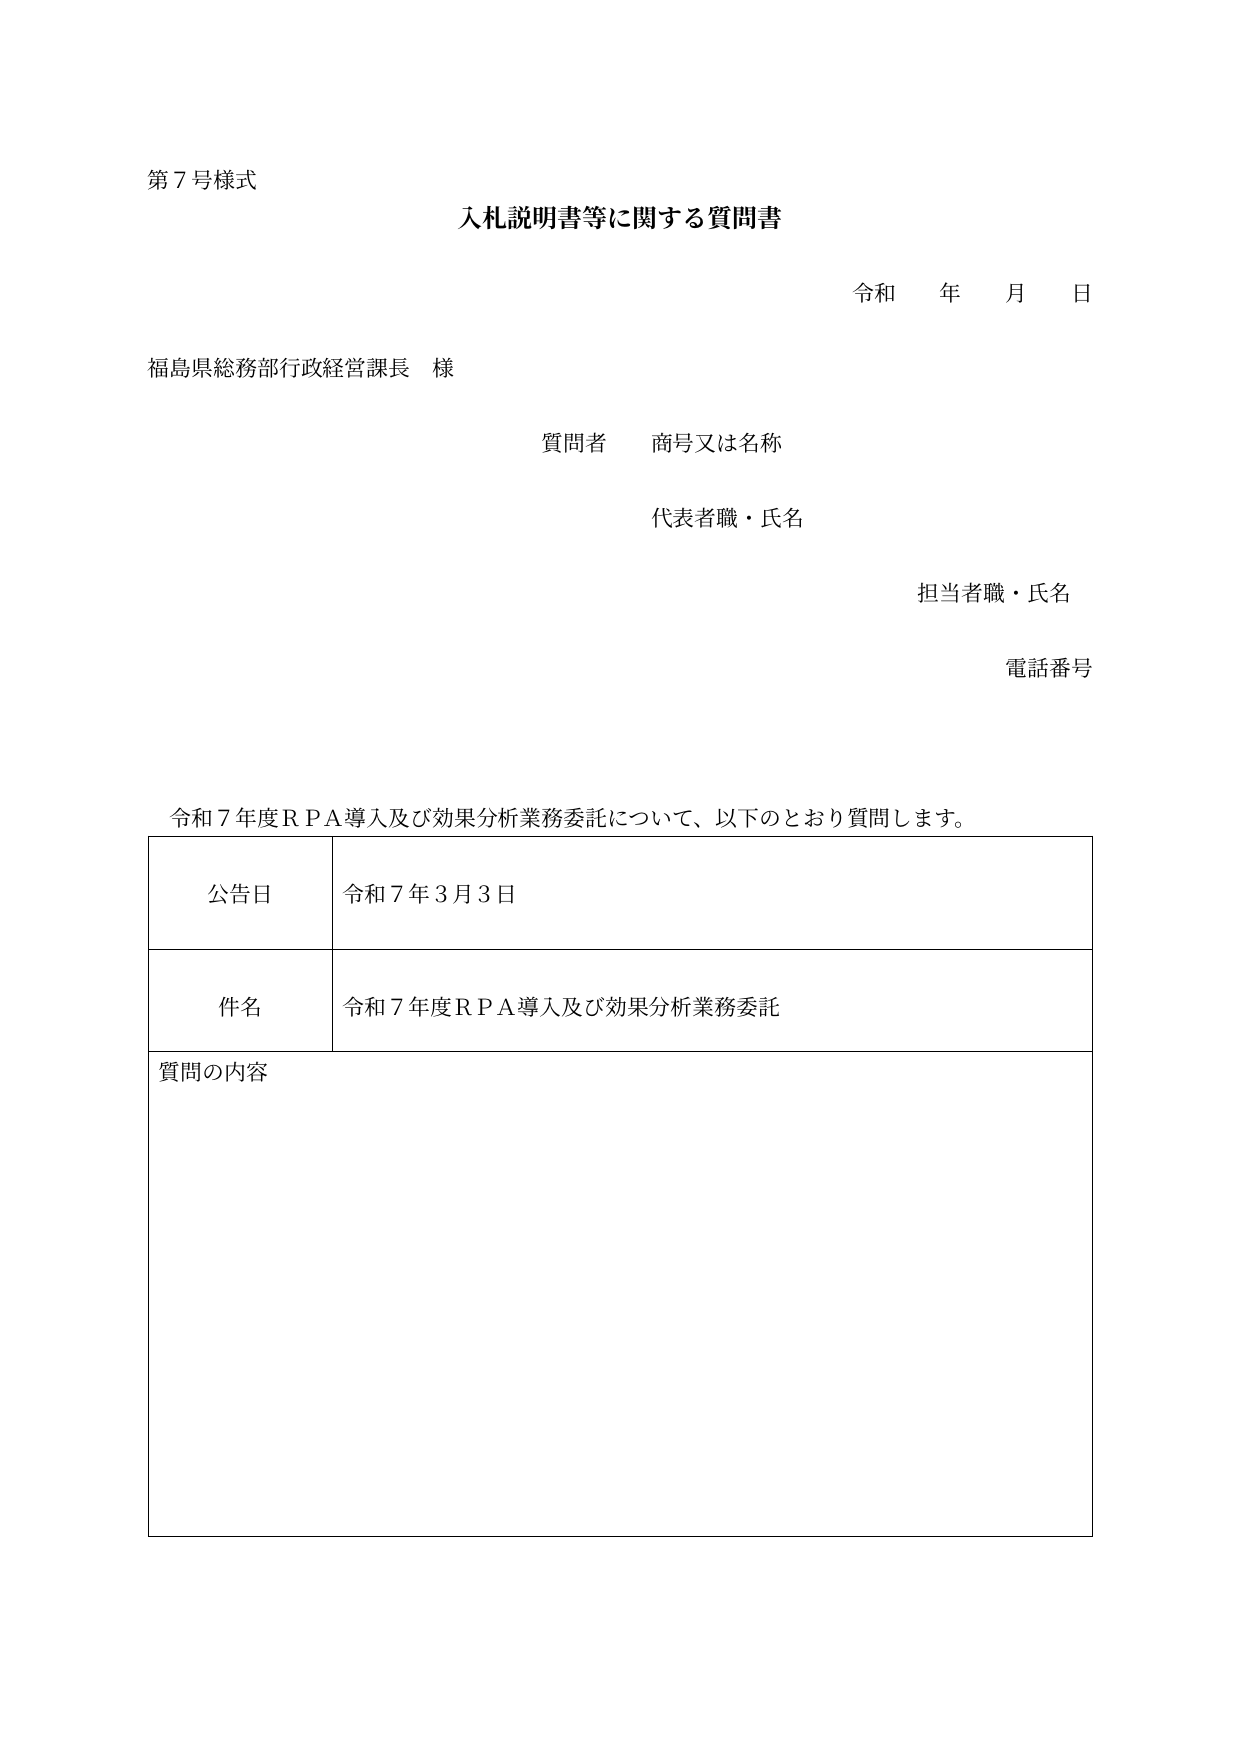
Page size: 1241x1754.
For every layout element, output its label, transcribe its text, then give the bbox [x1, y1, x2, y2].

table_header 公告日 [149, 837, 332, 949]
text 第７号様式 [148, 161, 1092, 198]
text 入札説明書等に関する質問書 [148, 198, 1092, 236]
text 質問者 商号又は名称 [148, 423, 1005, 461]
text 代表者職・氏名 [148, 498, 1005, 536]
text 令和 年 月 日 [148, 273, 1092, 311]
table_cell 質問の内容 [149, 1052, 1092, 1536]
table_header 令和７年３月３日 [333, 837, 1092, 949]
text 福島県総務部行政経営課長 様 [148, 348, 1092, 386]
text 担当者職・氏名 [148, 573, 1071, 611]
text 電話番号 [148, 648, 1092, 686]
table_cell 件名 [149, 950, 332, 1051]
text 令和７年度ＲＰＡ導入及び効果分析業務委託について、以下のとおり質問します。 [148, 798, 1092, 836]
table_cell 令和７年度ＲＰＡ導入及び効果分析業務委託 [333, 950, 1092, 1051]
